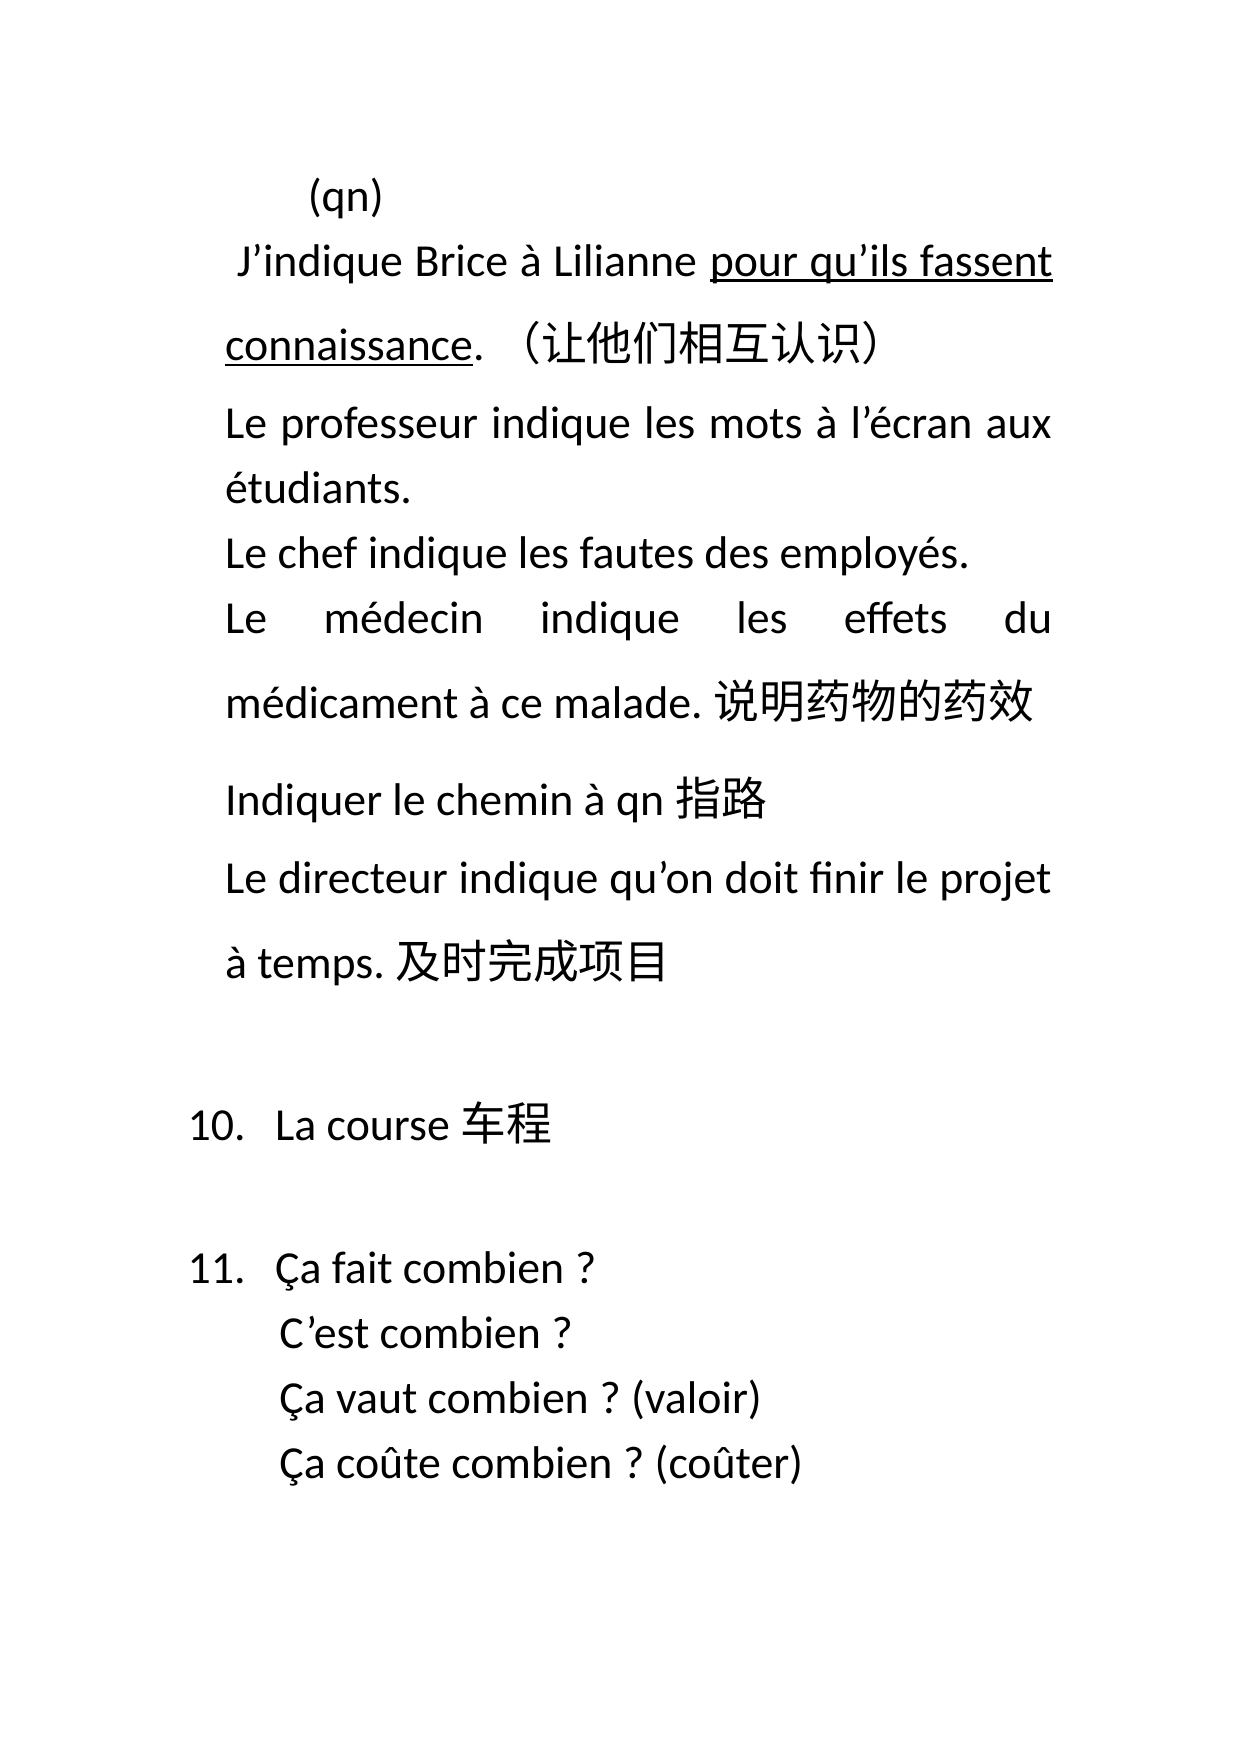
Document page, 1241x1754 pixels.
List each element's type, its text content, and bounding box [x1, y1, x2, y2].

list Ça vaut combien ? (valoir) [187, 1364, 1053, 1429]
list Le directeur indique qu’on doit finir le projet à temps. 及时完成项目 [225, 844, 1053, 1007]
list (qn) [225, 162, 1053, 227]
list Le professeur indique les mots à l’écran aux étudiants. [225, 389, 1053, 519]
list Indiquer le chemin à qn 指路 [225, 747, 1053, 844]
list Le médecin indique les effets du médicament à ce malade. 说明药物的药效 [225, 584, 1053, 747]
list C’est combien ? [187, 1299, 1053, 1364]
list La course 车程 [187, 1072, 1053, 1169]
list Ça fait combien ? [187, 1234, 1053, 1299]
list Ça coûte combien ? (coûter) [187, 1429, 1053, 1494]
list J’indique Brice à Lilianne pour qu’ils fassent connaissance. （让他们相互认识） [225, 227, 1053, 389]
list Le chef indique les fautes des employés. [225, 519, 1053, 584]
